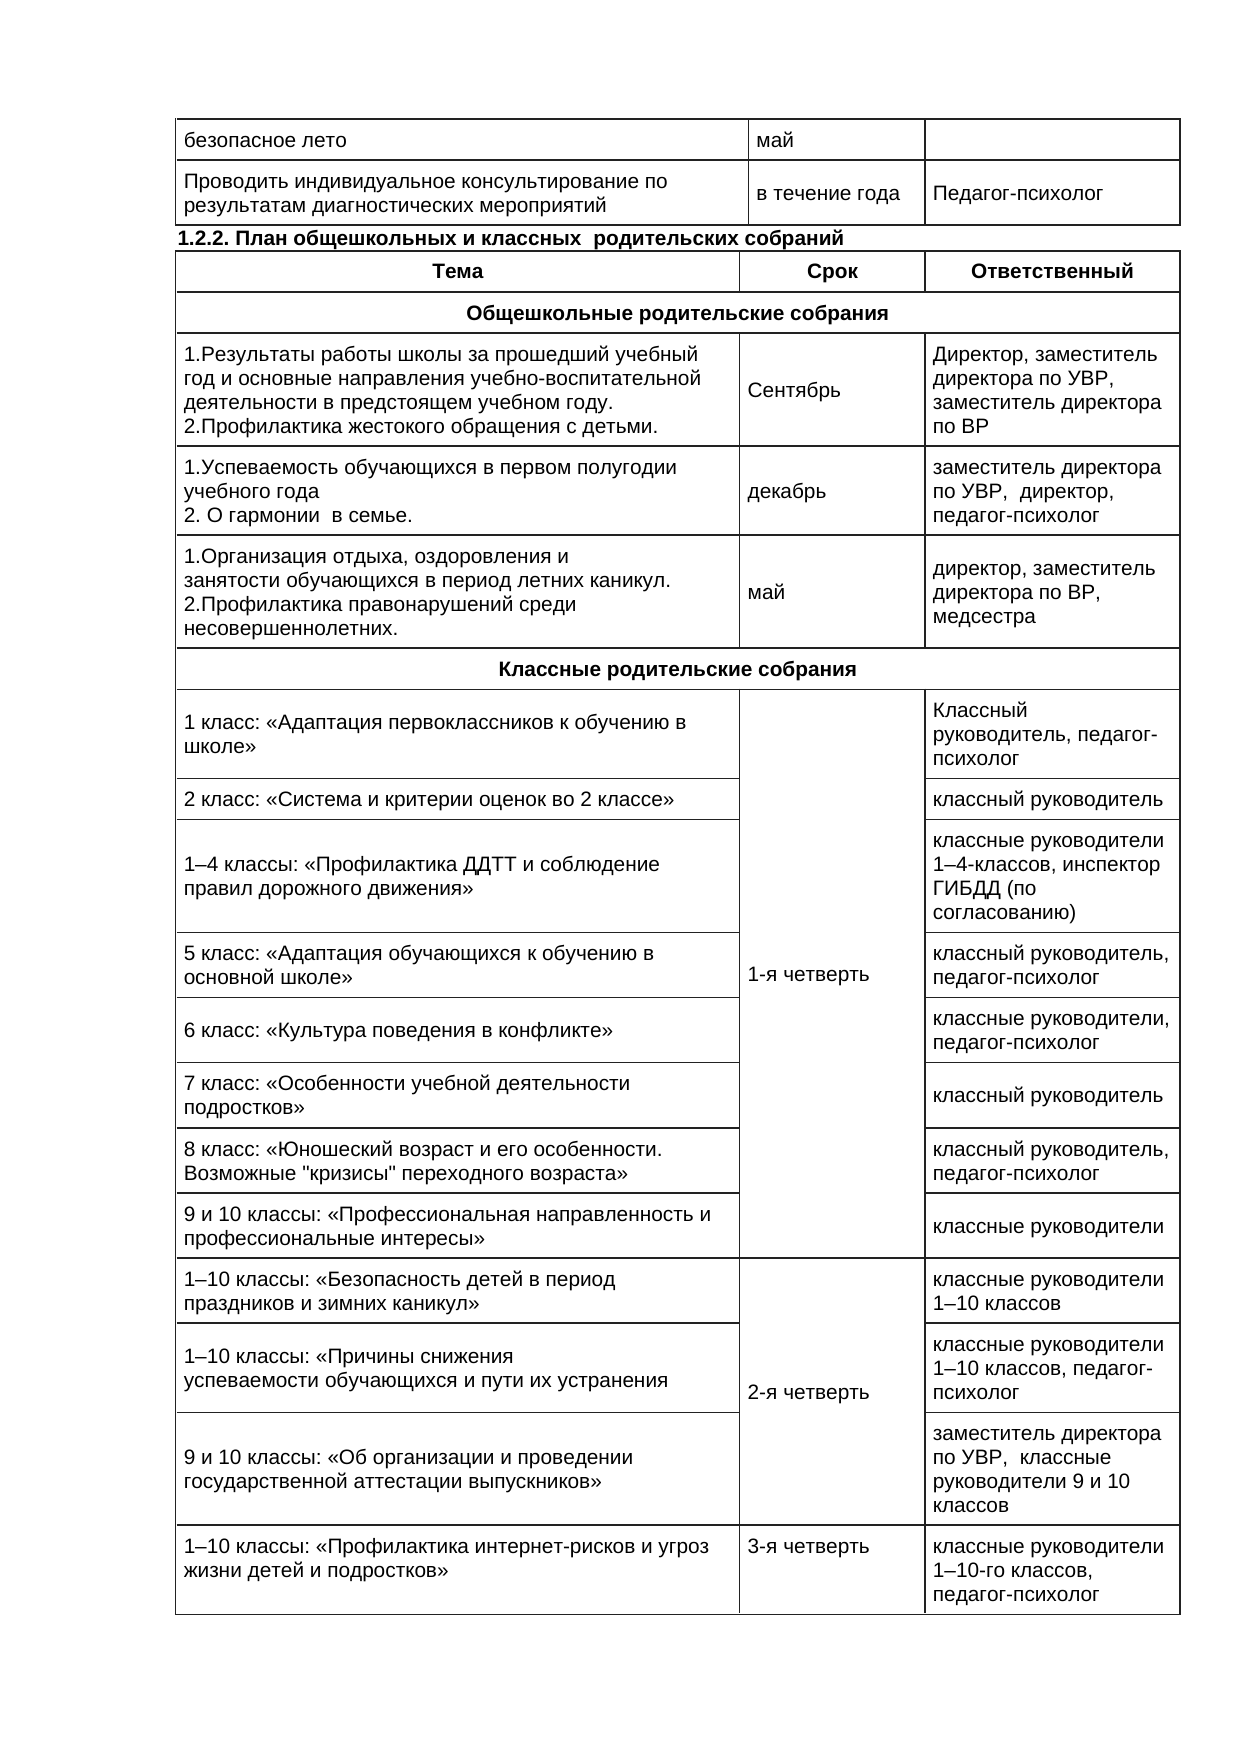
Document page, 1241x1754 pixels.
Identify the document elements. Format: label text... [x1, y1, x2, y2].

table_cell 5 класс: «Адаптация обучающихся к обучению в основной школе» [176, 933, 739, 997]
table_cell в течение года [749, 161, 924, 224]
table_cell 9 и 10 классы: «Об организации и проведении государственной аттестации выпускников» [176, 1413, 739, 1524]
table_cell 1.Успеваемость обучающихся в первом полугодии учебного года 2. О гармонии в семье. [176, 446, 739, 534]
table_header Тема [176, 252, 739, 291]
table_cell 1–10 классы: «Профилактика интернет-рисков и угроз жизни детей и подростков» [176, 1525, 739, 1613]
table_cell классный руководитель, педагог-психолог [926, 1129, 1179, 1192]
table_cell Педагог-психолог [926, 161, 1179, 224]
table_cell классные руководители 1–10-го классов, педагог-психолог [926, 1526, 1179, 1613]
table_cell 2 класс: «Система и критерии оценок во 2 классе» [176, 779, 739, 819]
table_cell 1.Результаты работы школы за прошедший учебный год и основные направления учебно-воспитательной деятельности в предстоящем учебном году. 2.Профилактика жестокого обращения с детьми. [176, 333, 739, 445]
table_cell 1–10 классы: «Безопасность детей в период праздников и зимних каникул» [176, 1258, 739, 1322]
table_cell директор, заместитель директора по ВР, медсестра [926, 536, 1179, 647]
table_cell Общешкольные родительские собрания [176, 292, 1179, 332]
table_cell 1 класс: «Адаптация первоклассников к обучению в школе» [176, 690, 739, 777]
table_cell 1.Организация отдыха, оздоровления и занятости обучающихся в период летних каникул. 2.Профилактика правонарушений среди несовершеннолетних. [176, 535, 739, 647]
table_cell классный руководитель [926, 1063, 1179, 1127]
table_cell Сентябрь [740, 334, 924, 445]
table_cell май [740, 536, 924, 647]
table_cell 1–4 классы: «Профилактика ДДТТ и соблюдение правил дорожного движения» [176, 820, 739, 932]
table_cell классные руководители 1–10 классов [926, 1259, 1179, 1322]
table_cell 7 класс: «Особенности учебной деятельности подростков» [176, 1063, 739, 1127]
text 1.2.2. План общешкольных и классных родительских собраний [177, 226, 1181, 250]
table_cell Классные родительские собрания [176, 648, 1179, 688]
table_header Срок [740, 252, 924, 291]
table_cell классный руководитель, педагог-психолог [926, 933, 1179, 997]
table_header Ответственный [926, 252, 1179, 291]
table_cell 2-я четверть [740, 1259, 924, 1524]
table_cell заместитель директора по УВР, директор, педагог-психолог [926, 447, 1179, 534]
table_cell классные руководители, педагог-психолог [926, 998, 1179, 1062]
table_cell 3-я четверть [740, 1526, 924, 1613]
table_cell безопасное лето [176, 119, 748, 159]
table_cell классные руководители 1–4-классов, инспектор ГИБДД (по согласованию) [926, 820, 1179, 932]
table_cell 1–10 классы: «Причины снижения успеваемости обучающихся и пути их устранения [176, 1323, 739, 1411]
table_cell Директор, заместитель директора по УВР, заместитель директора по ВР [926, 334, 1179, 445]
table_cell 8 класс: «Юношеский возраст и его особенности. Возможные "кризисы" переходного возраста» [176, 1128, 739, 1192]
table_cell 9 и 10 классы: «Профессиональная направленность и профессиональные интересы» [176, 1193, 739, 1257]
table_cell май [749, 120, 924, 159]
table_cell Классный руководитель, педагог-психолог [926, 690, 1179, 777]
table_cell декабрь [740, 447, 924, 534]
table_cell классные руководители 1–10 классов, педагог-психолог [926, 1324, 1179, 1411]
table_cell классный руководитель [926, 779, 1179, 819]
table_cell Проводить индивидуальное консультирование по результатам диагностических мероприятий [176, 160, 748, 224]
table_cell 1-я четверть [740, 690, 924, 1257]
table_cell заместитель директора по УВР, классные руководители 9 и 10 классов [926, 1413, 1179, 1524]
table_cell 6 класс: «Культура поведения в конфликте» [176, 998, 739, 1062]
table_cell классные руководители [926, 1194, 1179, 1257]
